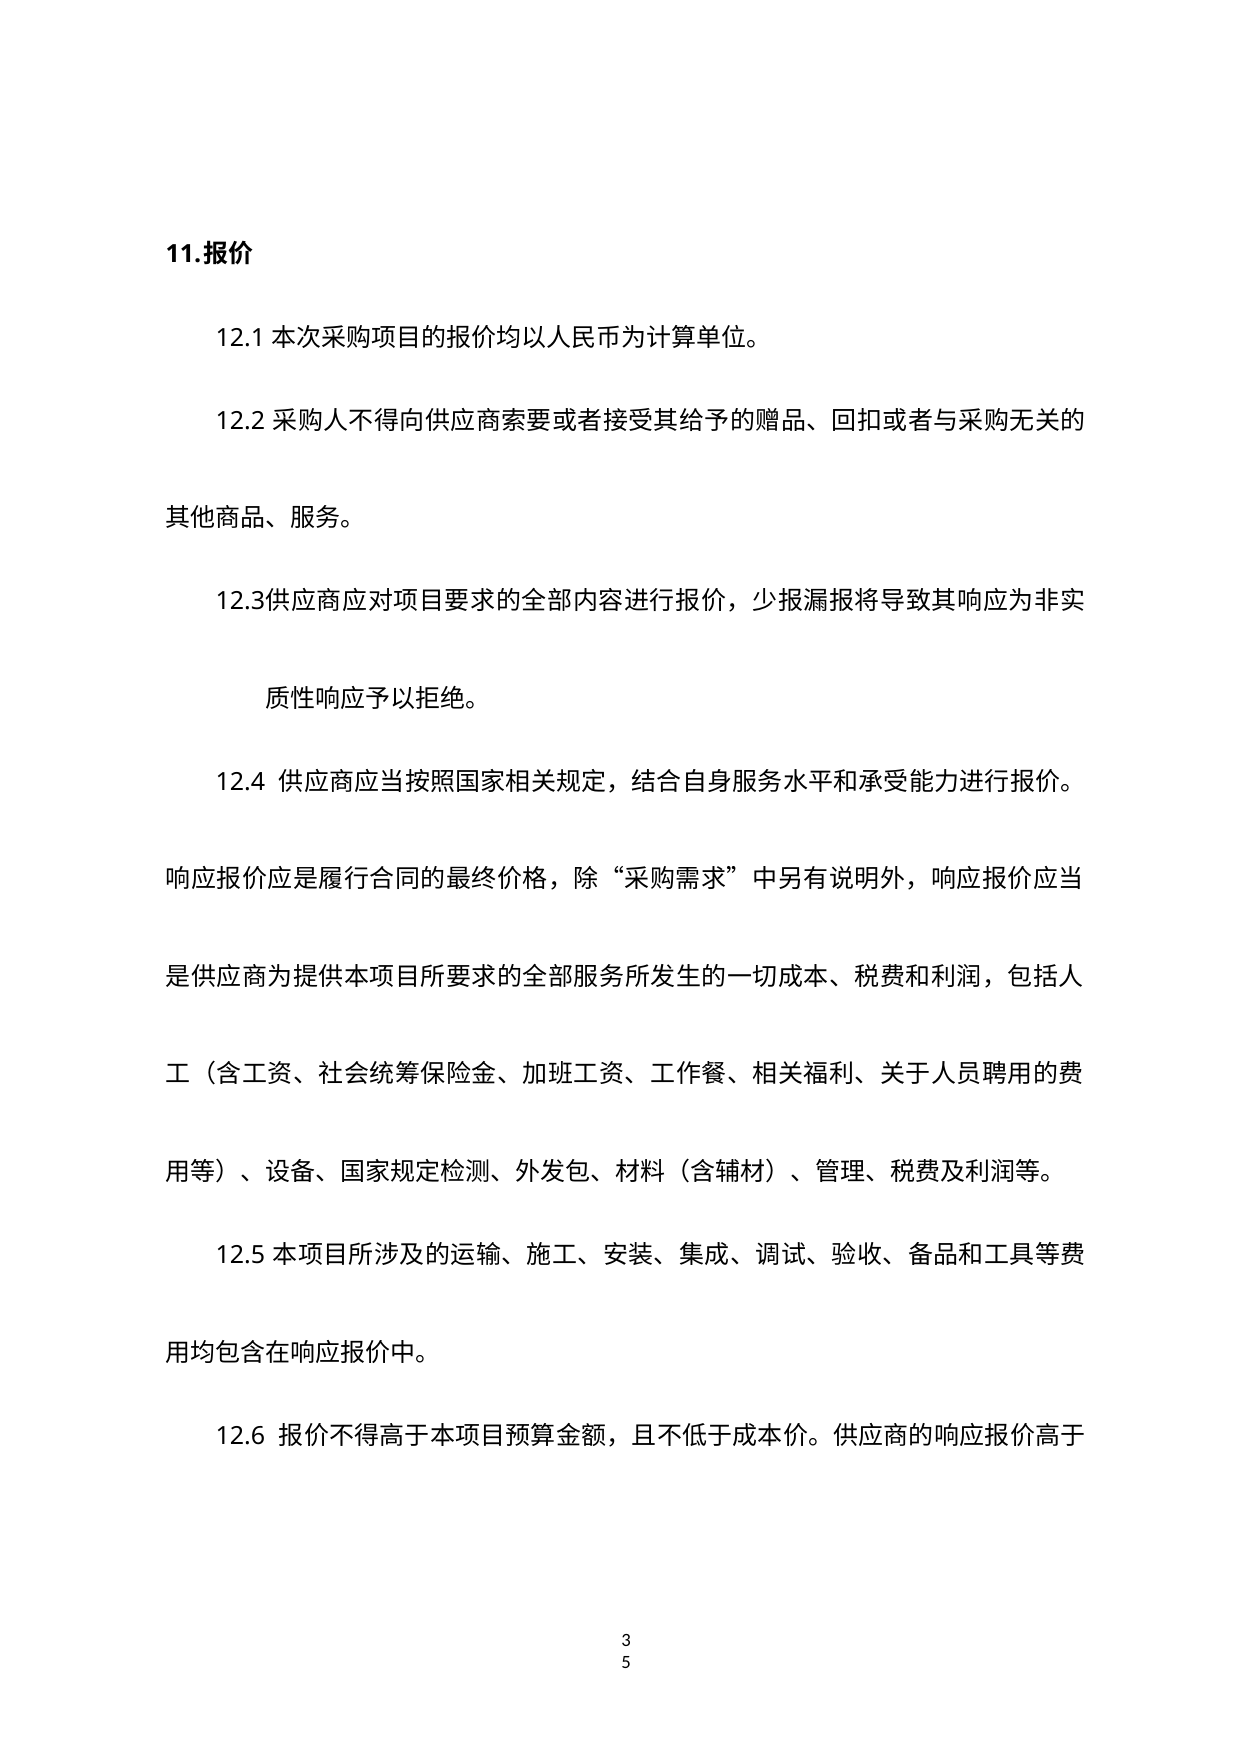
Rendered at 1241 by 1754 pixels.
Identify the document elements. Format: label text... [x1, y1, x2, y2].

text 12.1 本次采购项目的报价均以人民币为计算单位。 [165, 303, 1087, 368]
list 供应商应对项目要求的全部内容进行报价，少报漏报将导致其响应为非实质性响应予以拒绝。 [215, 566, 1087, 729]
text 12.4 供应商应当按照国家相关规定，结合自身服务水平和承受能力进行报价。响应报价应是履行合同的最终价格，除“采购需求”中另有说明外，响应报价应当是供应商为提供本项目所要求的全部服务所发生的一切成本、税费和利润，包括人工（含工资、社会统筹保险金、加班工资、工作餐、相关福利、关于人员聘用的费用等）、设备、国家规定检测、外发包、材料（含辅材）、管理、税费及利润等。 [165, 747, 1087, 1202]
list 报价 [165, 219, 1087, 284]
text 12.5 本项目所涉及的运输、施工、安装、集成、调试、验收、备品和工具等费用均包含在响应报价中。 [165, 1220, 1087, 1383]
text 12.2 采购人不得向供应商索要或者接受其给予的赠品、回扣或者与采购无关的其他商品、服务。 [165, 386, 1087, 548]
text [165, 1401, 1087, 1466]
